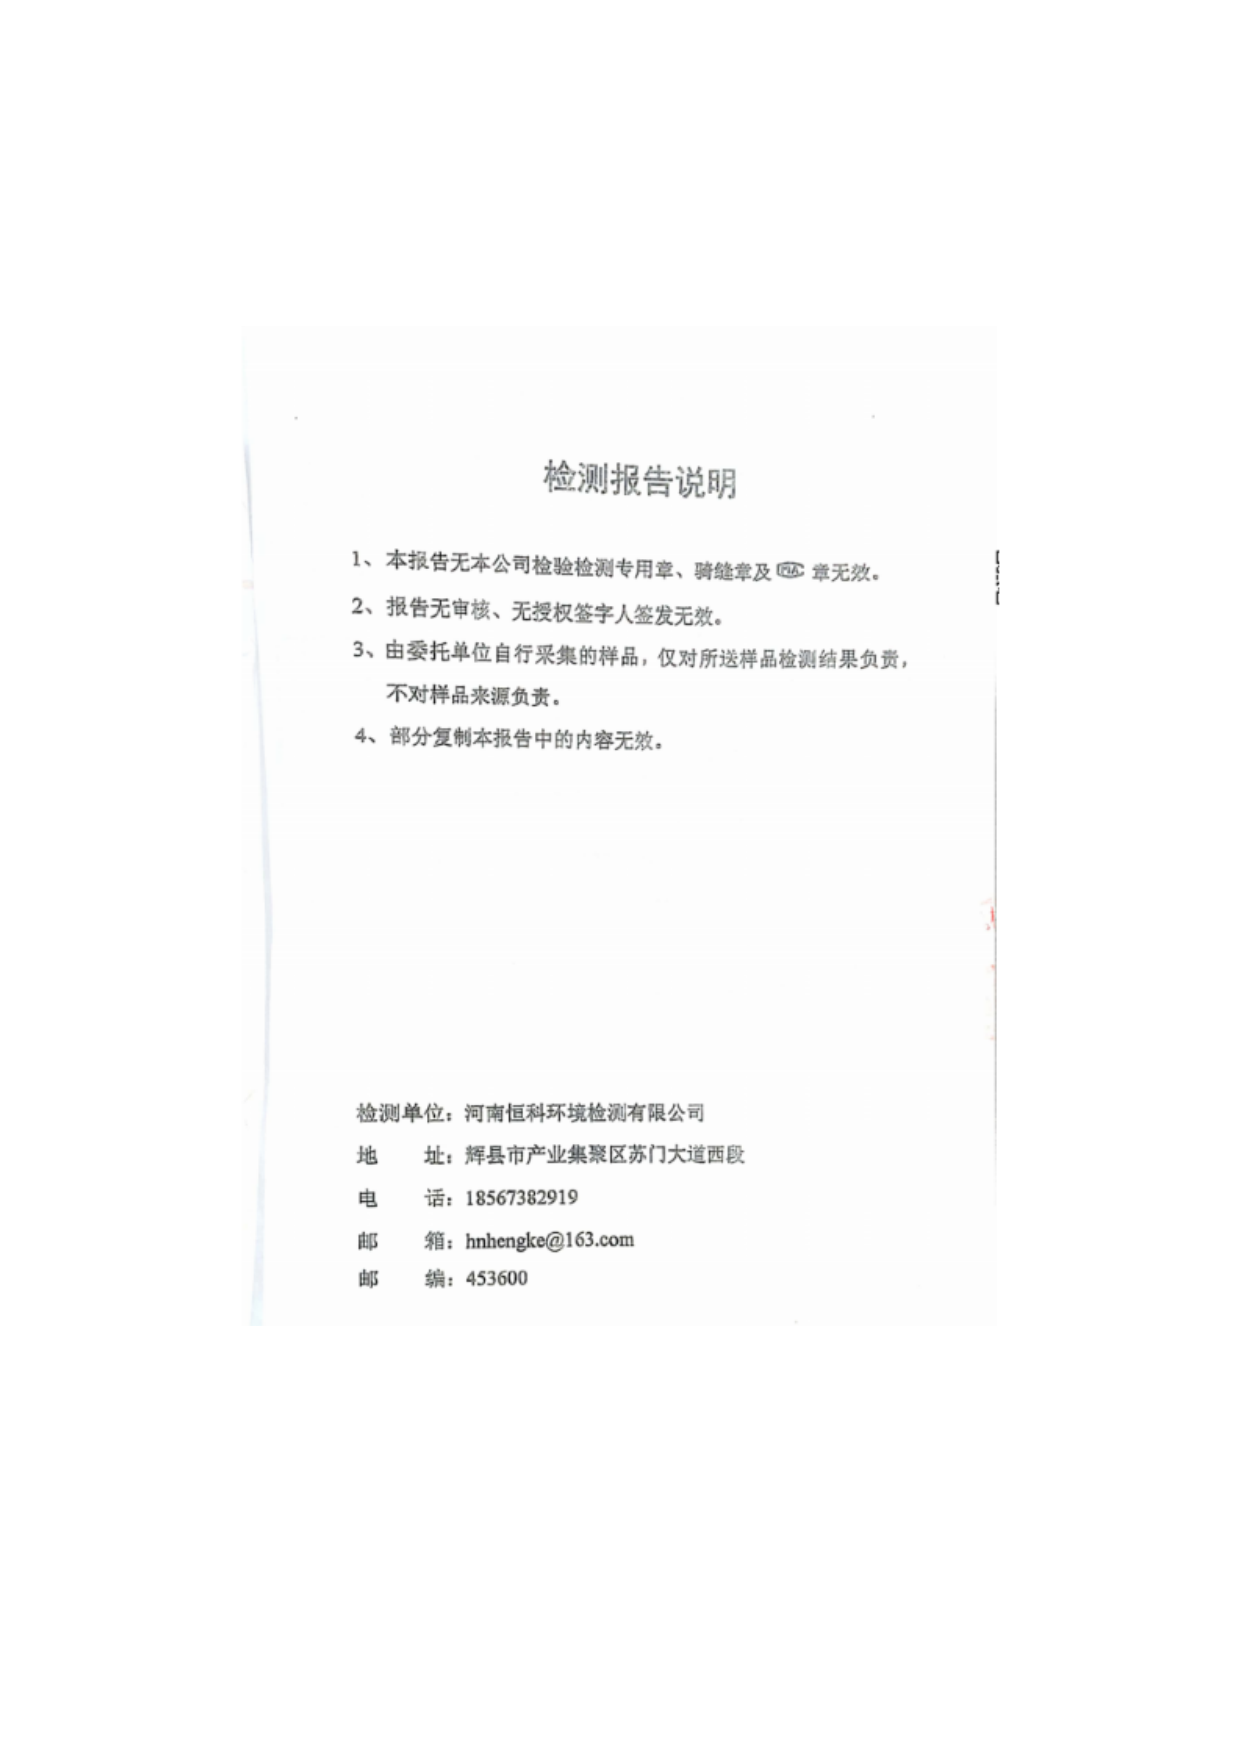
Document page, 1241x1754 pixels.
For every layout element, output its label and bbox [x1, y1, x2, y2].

picture [240, 326, 1000, 1326]
